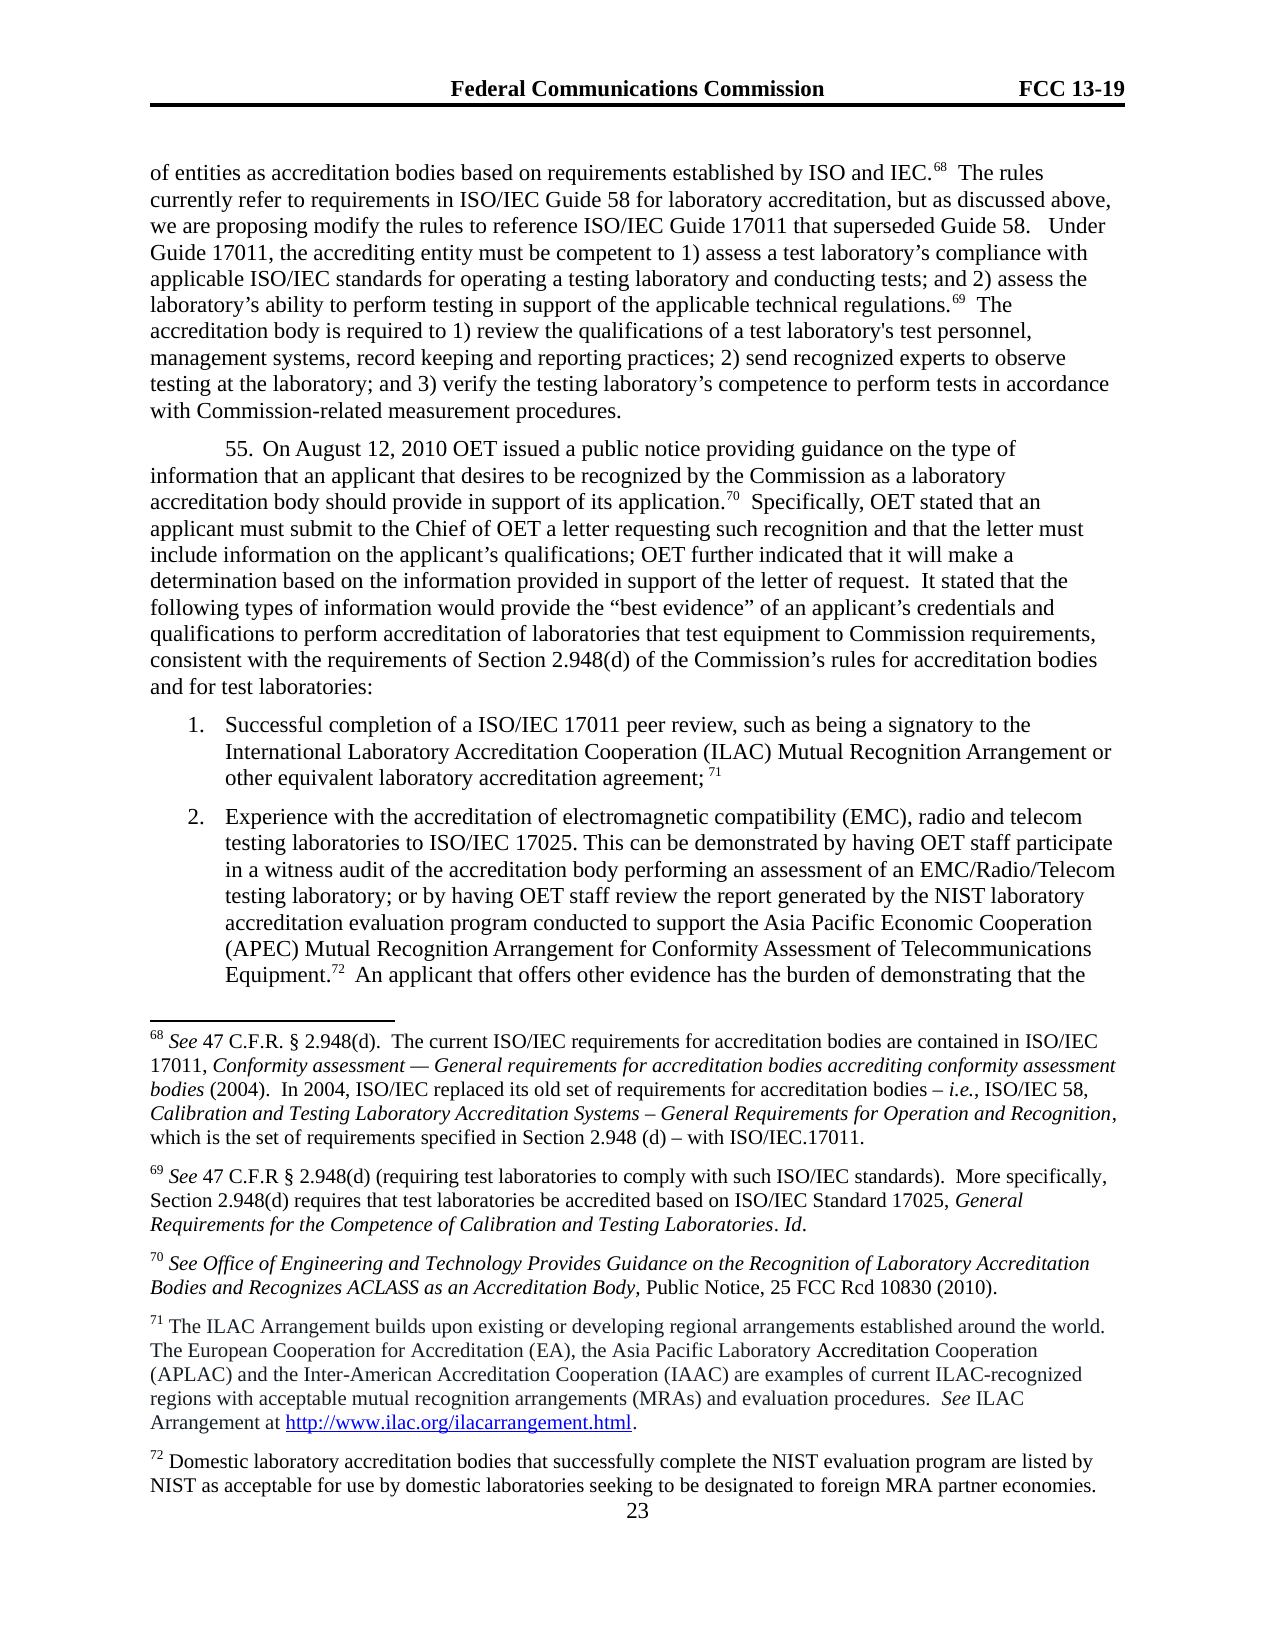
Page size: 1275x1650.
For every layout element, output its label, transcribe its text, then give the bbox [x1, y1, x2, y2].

list Successful completion of a ISO/IEC 17011 peer review, such as being a signatory to the International Laboratory Accreditation Cooperation (ILAC) Mutual Recognition Arrangement or other equivalent laboratory accreditation agreement; [187, 712, 1125, 791]
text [150, 159, 1125, 423]
list Experience with the accreditation of electromagnetic compatibility (EMC), radio and telecom testing laboratories to ISO/IEC 17025. This can be demonstrated by having OET staff participate in a witness audit of the accreditation body performing an assessment of an EMC/Radio/Telecom testing laboratory; or by having OET staff review the report generated by the NIST laboratory accreditation evaluation program conducted to support the Asia Pacific Economic Cooperation (APEC) Mutual Recognition Arrangement for Conformity Assessment of Telecommunications Equipment. An applicant that offers other evidence has the burden of demonstrating that the information would enable OET to evaluate its experience with the accreditation of EMC, radio and telecom testing laboratories to ISO/IEC 17025. [187, 803, 1125, 988]
text On August 12, 2010 OET issued a public notice providing guidance on the type of information that an applicant that desires to be recognized by the Commission as a laboratory accreditation body should provide in support of its application. Specifically, OET stated that an applicant must submit to the Chief of OET a letter requesting such recognition and that the letter must include information on the applicant’s qualifications; OET further indicated that it will make a determination based on the information provided in support of the letter of request. It stated that the following types of information would provide the “best evidence” of an applicant’s credentials and qualifications to perform accreditation of laboratories that test equipment to Commission requirements, consistent with the requirements of Section 2.948(d) of the Commission’s rules for accreditation bodies and for test laboratories: [150, 436, 1125, 699]
